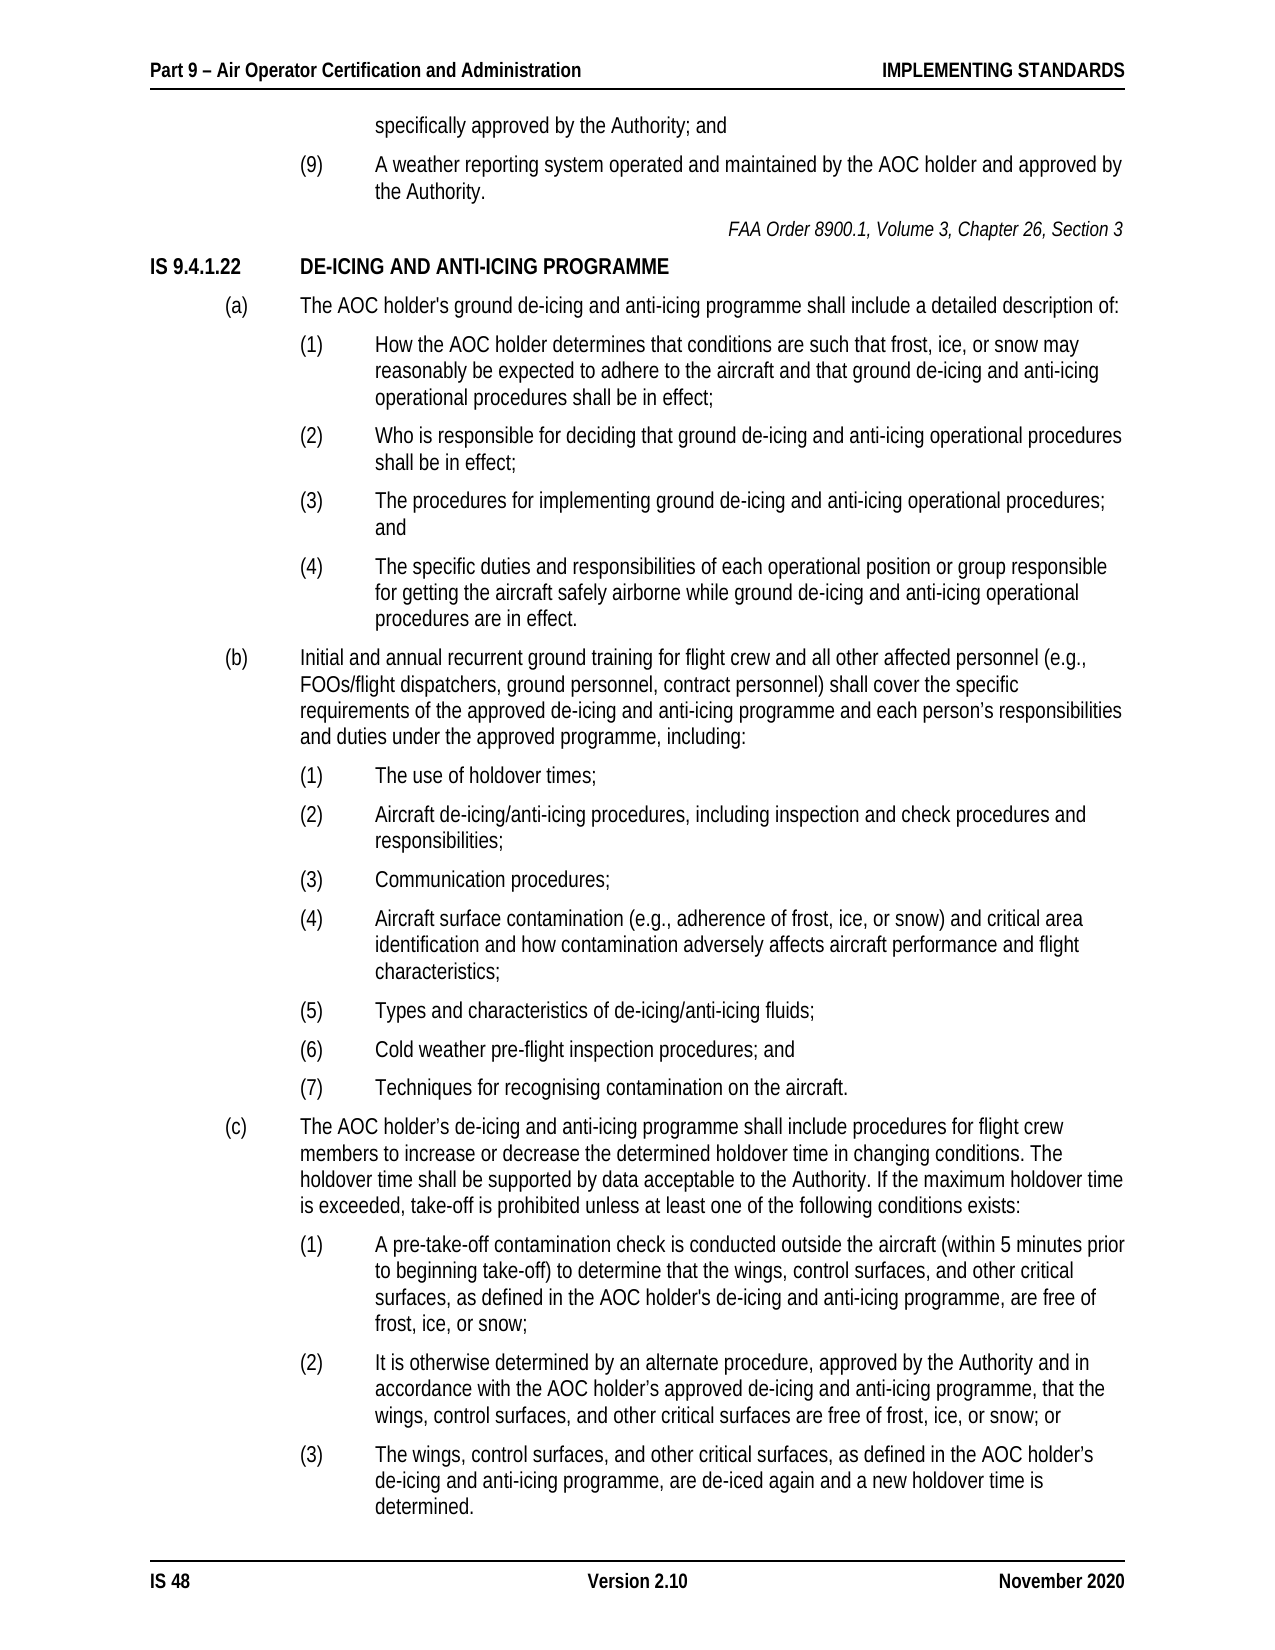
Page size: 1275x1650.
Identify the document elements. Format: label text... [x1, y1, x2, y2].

list The AOC holder's ground de-icing and anti-icing programme shall include a detailed description of: [225, 292, 1125, 318]
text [300, 112, 1125, 139]
list Aircraft de-icing/anti-icing procedures, including inspection and check procedures and responsibilities; [300, 801, 1125, 854]
text A weather reporting system operated and maintained by the AOC holder and approved by the Authority. [300, 151, 1125, 204]
subtitle IS 9.4.1.22 De-Icing and Anti-Icing Programme [150, 253, 1125, 279]
list Communication procedures; [300, 866, 1125, 893]
list It is otherwise determined by an alternate procedure, approved by the Authority and in accordance with the AOC holder’s approved de-icing and anti-icing programme, that the wings, control surfaces, and other critical surfaces are free of frost, ice, or snow; or [300, 1349, 1125, 1428]
text Initial and annual recurrent ground training for flight crew and all other affected personnel (e.g., FOOs/flight dispatchers, ground personnel, contract personnel) shall cover the specific requirements of the approved de-icing and anti-icing programme and each person’s responsibilities and duties under the approved programme, including: [225, 644, 1125, 750]
list The procedures for implementing ground de-icing and anti-icing operational procedures; and [300, 487, 1125, 540]
text FAA Order 8900.1, Volume 3, Chapter 26, Section 3 [150, 217, 1125, 241]
list Aircraft surface contamination (e.g., adherence of frost, ice, or snow) and critical area identification and how contamination adversely affects aircraft performance and flight characteristics; [300, 905, 1125, 984]
list The use of holdover times; [300, 762, 1125, 788]
list Who is responsible for deciding that ground de-icing and anti-icing operational procedures shall be in effect; [300, 422, 1125, 475]
list Cold weather pre-flight inspection procedures; and [300, 1036, 1125, 1062]
list Types and characteristics of de-icing/anti-icing fluids; [300, 997, 1125, 1023]
text The AOC holder’s de-icing and anti-icing programme shall include procedures for flight crew members to increase or decrease the determined holdover time in changing conditions. The holdover time shall be supported by data acceptable to the Authority. If the maximum holdover time is exceeded, take-off is prohibited unless at least one of the following conditions exists: [225, 1113, 1125, 1219]
list A pre-take-off contamination check is conducted outside the aircraft (within 5 minutes prior to beginning take-off) to determine that the wings, control surfaces, and other critical surfaces, as defined in the AOC holder's de-icing and anti-icing programme, are free of frost, ice, or snow; [300, 1231, 1125, 1337]
list How the AOC holder determines that conditions are such that frost, ice, or snow may reasonably be expected to adhere to the aircraft and that ground de-icing and anti-icing operational procedures shall be in effect; [300, 331, 1125, 410]
text The specific duties and responsibilities of each operational position or group responsible for getting the aircraft safely airborne while ground de-icing and anti-icing operational procedures are in effect. [300, 553, 1125, 632]
list The wings, control surfaces, and other critical surfaces, as defined in the AOC holder’s de-icing and anti-icing programme, are de-iced again and a new holdover time is determined. [300, 1441, 1125, 1520]
list Techniques for recognising contamination on the aircraft. [300, 1074, 1125, 1101]
